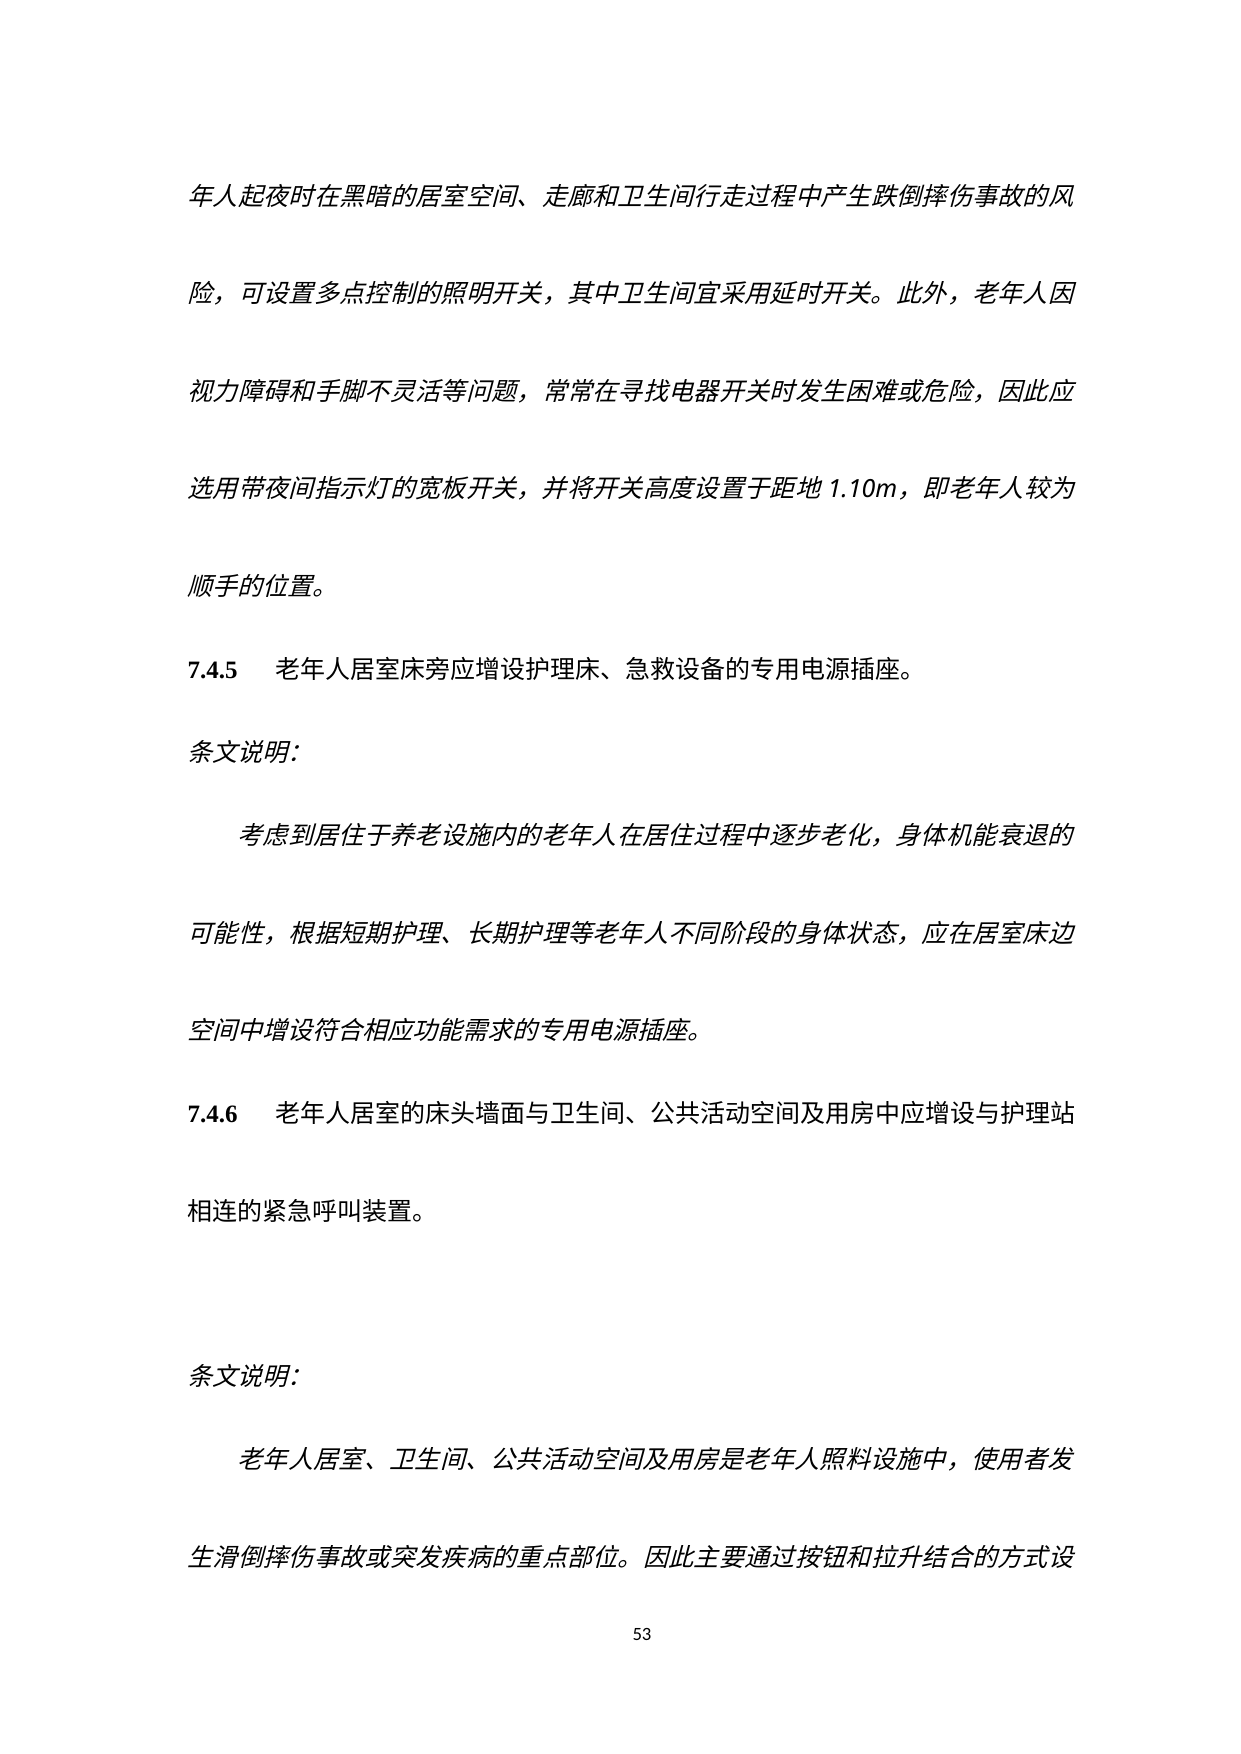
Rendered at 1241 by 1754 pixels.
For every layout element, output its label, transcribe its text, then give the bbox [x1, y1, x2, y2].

text 条文说明： [187, 718, 1078, 783]
list 老年人居室床旁应增设护理床、急救设备的专用电源插座。 [187, 635, 1078, 700]
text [187, 1425, 1078, 1588]
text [187, 162, 1078, 617]
text 考虑到居住于养老设施内的老年人在居住过程中逐步老化，身体机能衰退的可能性，根据短期护理、长期护理等老年人不同阶段的身体状态，应在居室床边空间中增设符合相应功能需求的专用电源插座。 [187, 801, 1078, 1061]
list 老年人居室的床头墙面与卫生间、公共活动空间及用房中应增设与护理站相连的紧急呼叫装置。 [187, 1079, 1078, 1242]
text 条文说明： [187, 1342, 1078, 1407]
